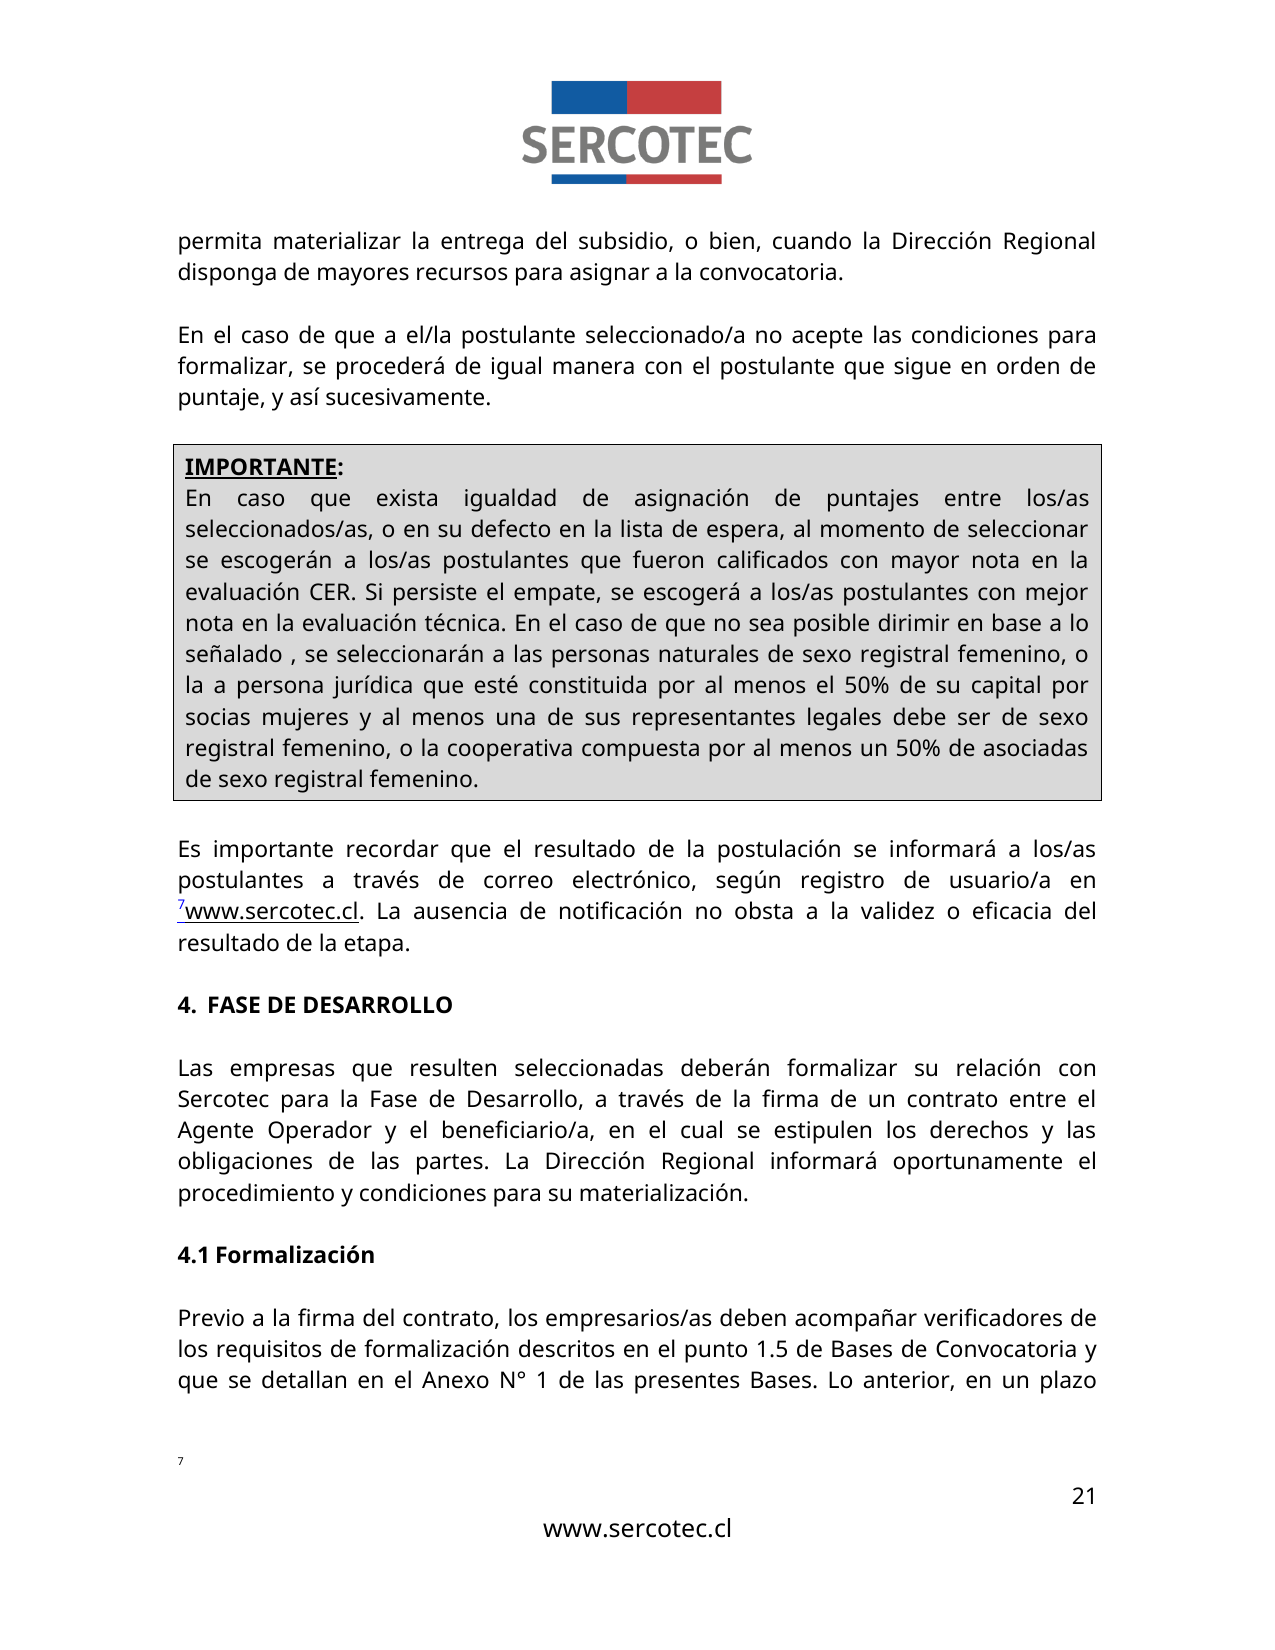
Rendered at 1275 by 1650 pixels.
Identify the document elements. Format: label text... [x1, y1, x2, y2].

list Formalización [177, 1239, 1098, 1270]
text En el caso de que a el/la postulante seleccionado/a no acepte las condiciones para formalizar, se procederá de igual manera con el postulante que sigue en orden de puntaje, y así sucesivamente. [177, 319, 1098, 412]
table_header IMPORTANTE: En caso que exista igualdad de asignación de puntajes entre los/as seleccionados/as, o en su defecto en la lista de espera, al momento de seleccionar se escogerán a los/as postulantes que fueron calificados con mayor nota en la evaluación CER. Si persiste el empate, se escogerá a los/as postulantes con mejor nota en la evaluación técnica. En el caso de que no sea posible dirimir en base a lo señalado , se seleccionarán a las personas naturales de sexo registral femenino, o la a persona jurídica que esté constituida por al menos el 50% de su capital por socias mujeres y al menos una de sus representantes legales debe ser de sexo registral femenino, o la cooperativa compuesta por al menos un 50% de asociadas de sexo registral femenino. [174, 445, 1101, 800]
picture [512, 73, 763, 194]
list FASE DE DESARROLLO [177, 989, 1098, 1020]
text Las empresas que resulten seleccionadas deberán formalizar su relación con Sercotec para la Fase de Desarrollo, a través de la firma de un contrato entre el Agente Operador y el beneficiario/a, en el cual se estipulen los derechos y las obligaciones de las partes. La Dirección Regional informará oportunamente el procedimiento y condiciones para su materialización. [177, 1051, 1098, 1208]
text Es importante recordar que el resultado de la postulación se informará a los/as postulantes a través de correo electrónico, según registro de usuario/a en www.sercotec.cl. La ausencia de notificación no obsta a la validez o eficacia del resultado de la etapa. [177, 833, 1098, 958]
